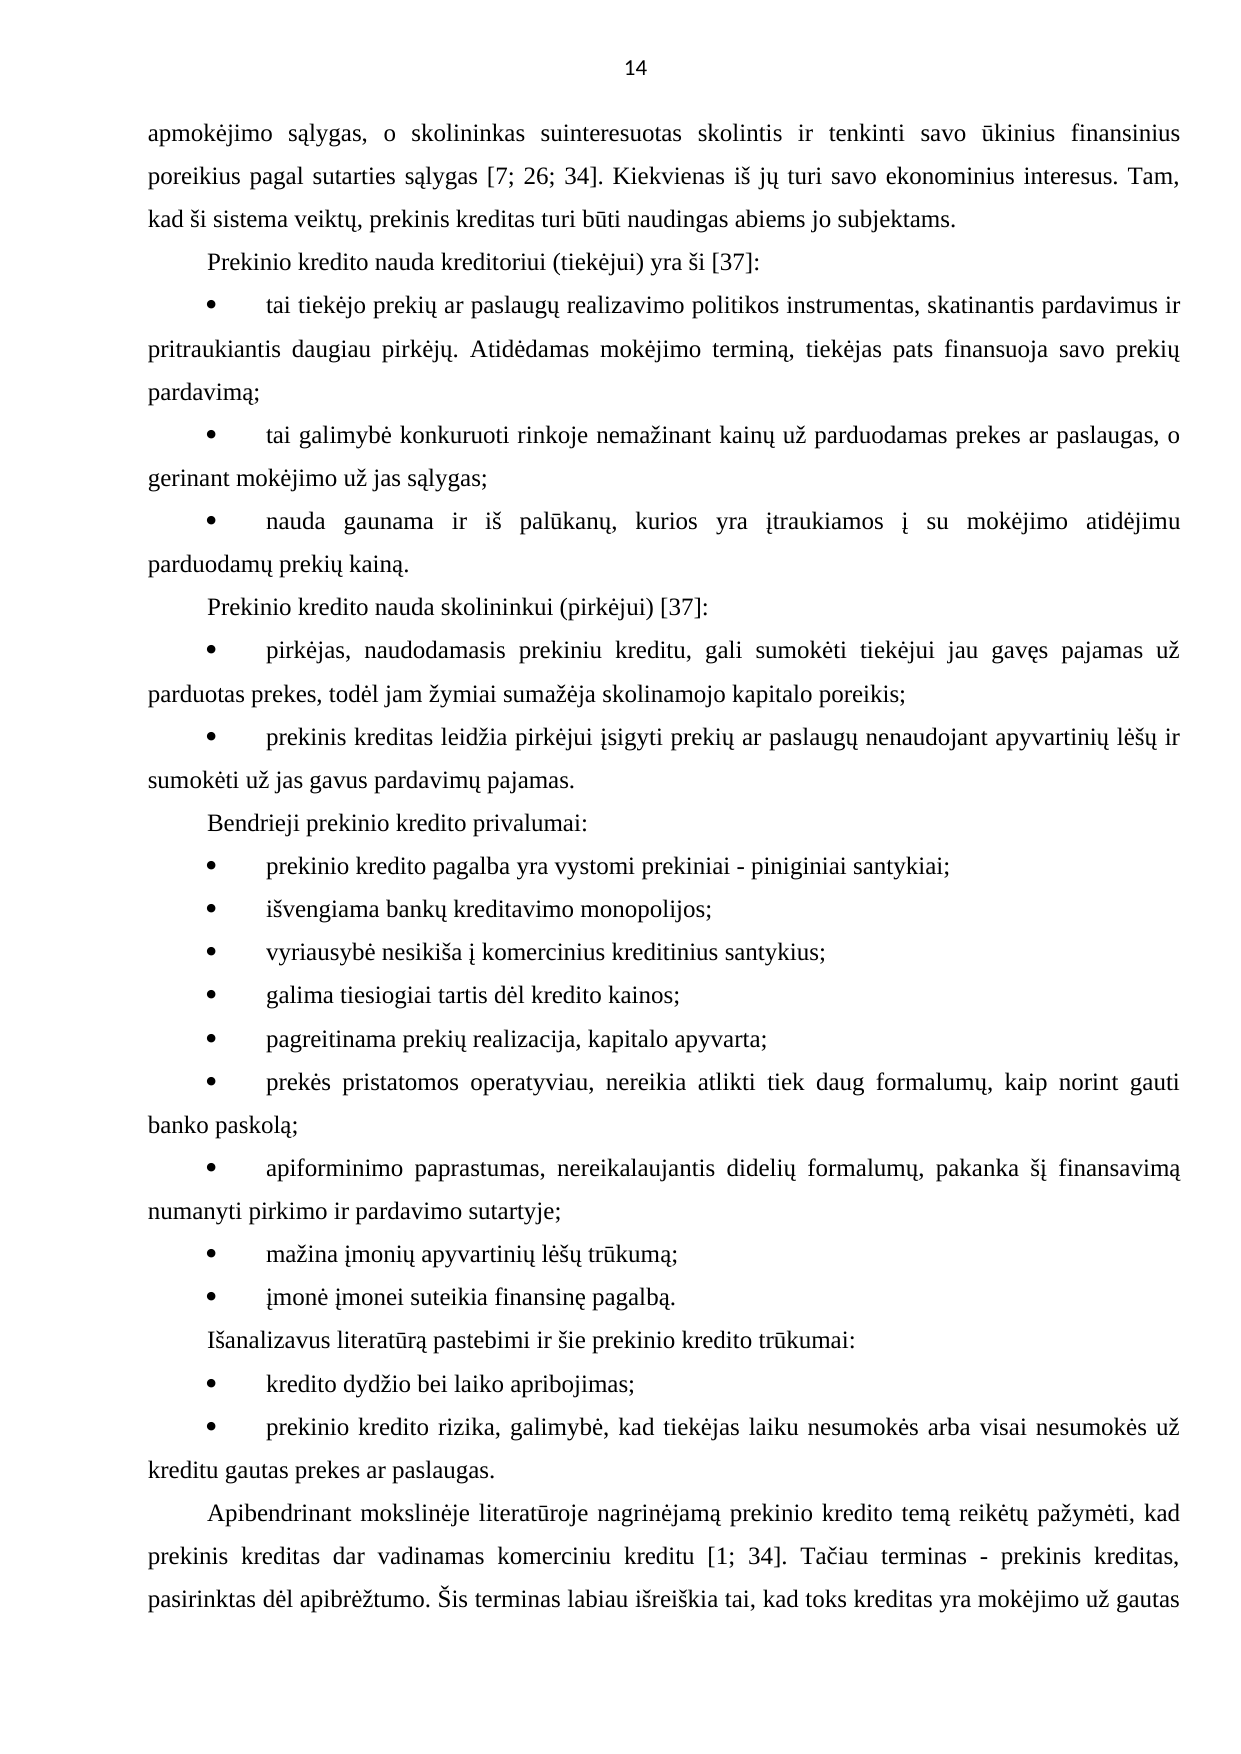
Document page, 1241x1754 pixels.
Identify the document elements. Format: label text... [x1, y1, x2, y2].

text Prekinio kredito nauda kreditoriui (tiekėjui) yra ši [37]: [148, 247, 1181, 276]
text Bendrieji prekinio kredito privalumai: [148, 808, 1181, 837]
list tai galimybė konkuruoti rinkoje nemažinant kainų už parduodamas prekes ar paslaugas, o gerinant mokėjimo už jas sąlygas; [148, 420, 1181, 492]
text Prekinio kredito nauda skolininkui (pirkėjui) [37]: [148, 592, 1181, 621]
list nauda gaunama ir iš palūkanų, kurios yra įtraukiamos į su mokėjimo atidėjimu parduodamų prekių kainą. [148, 506, 1181, 578]
list išvengiama bankų kreditavimo monopolijos; [148, 894, 1181, 923]
list prekinis kreditas leidžia pirkėjui įsigyti prekių ar paslaugų nenaudojant apyvartinių lėšų ir sumokėti už jas gavus pardavimų pajamas. [148, 722, 1181, 794]
list galima tiesiogiai tartis dėl kredito kainos; [148, 981, 1181, 1009]
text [148, 118, 1181, 233]
list apiforminimo paprastumas, nereikalaujantis didelių formalumų, pakanka šį finansavimą numanyti pirkimo ir pardavimo sutartyje; [148, 1153, 1181, 1225]
list vyriausybė nesikiša į komercinius kreditinius santykius; [148, 937, 1181, 966]
list prekinio kredito pagalba yra vystomi prekiniai - piniginiai santykiai; [148, 851, 1181, 880]
list įmonė įmonei suteikia finansinę pagalbą. [148, 1282, 1181, 1311]
list mažina įmonių apyvartinių lėšų trūkumą; [148, 1239, 1181, 1268]
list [148, 1498, 1181, 1613]
list prekinio kredito rizika, galimybė, kad tiekėjas laiku nesumokės arba visai nesumokės už kreditu gautas prekes ar paslaugas. [148, 1412, 1181, 1484]
list prekės pristatomos operatyviau, nereikia atlikti tiek daug formalumų, kaip norint gauti banko paskolą; [148, 1067, 1181, 1139]
text Išanalizavus literatūrą pastebimi ir šie prekinio kredito trūkumai: [148, 1326, 1181, 1354]
list kredito dydžio bei laiko apribojimas; [148, 1369, 1181, 1397]
list pagreitinama prekių realizacija, kapitalo apyvarta; [148, 1024, 1181, 1052]
list tai tiekėjo prekių ar paslaugų realizavimo politikos instrumentas, skatinantis pardavimus ir pritraukiantis daugiau pirkėjų. Atidėdamas mokėjimo terminą, tiekėjas pats finansuoja savo prekių pardavimą; [148, 291, 1181, 406]
list pirkėjas, naudodamasis prekiniu kreditu, gali sumokėti tiekėjui jau gavęs pajamas už parduotas prekes, todėl jam žymiai sumažėja skolinamojo kapitalo poreikis; [148, 636, 1181, 707]
